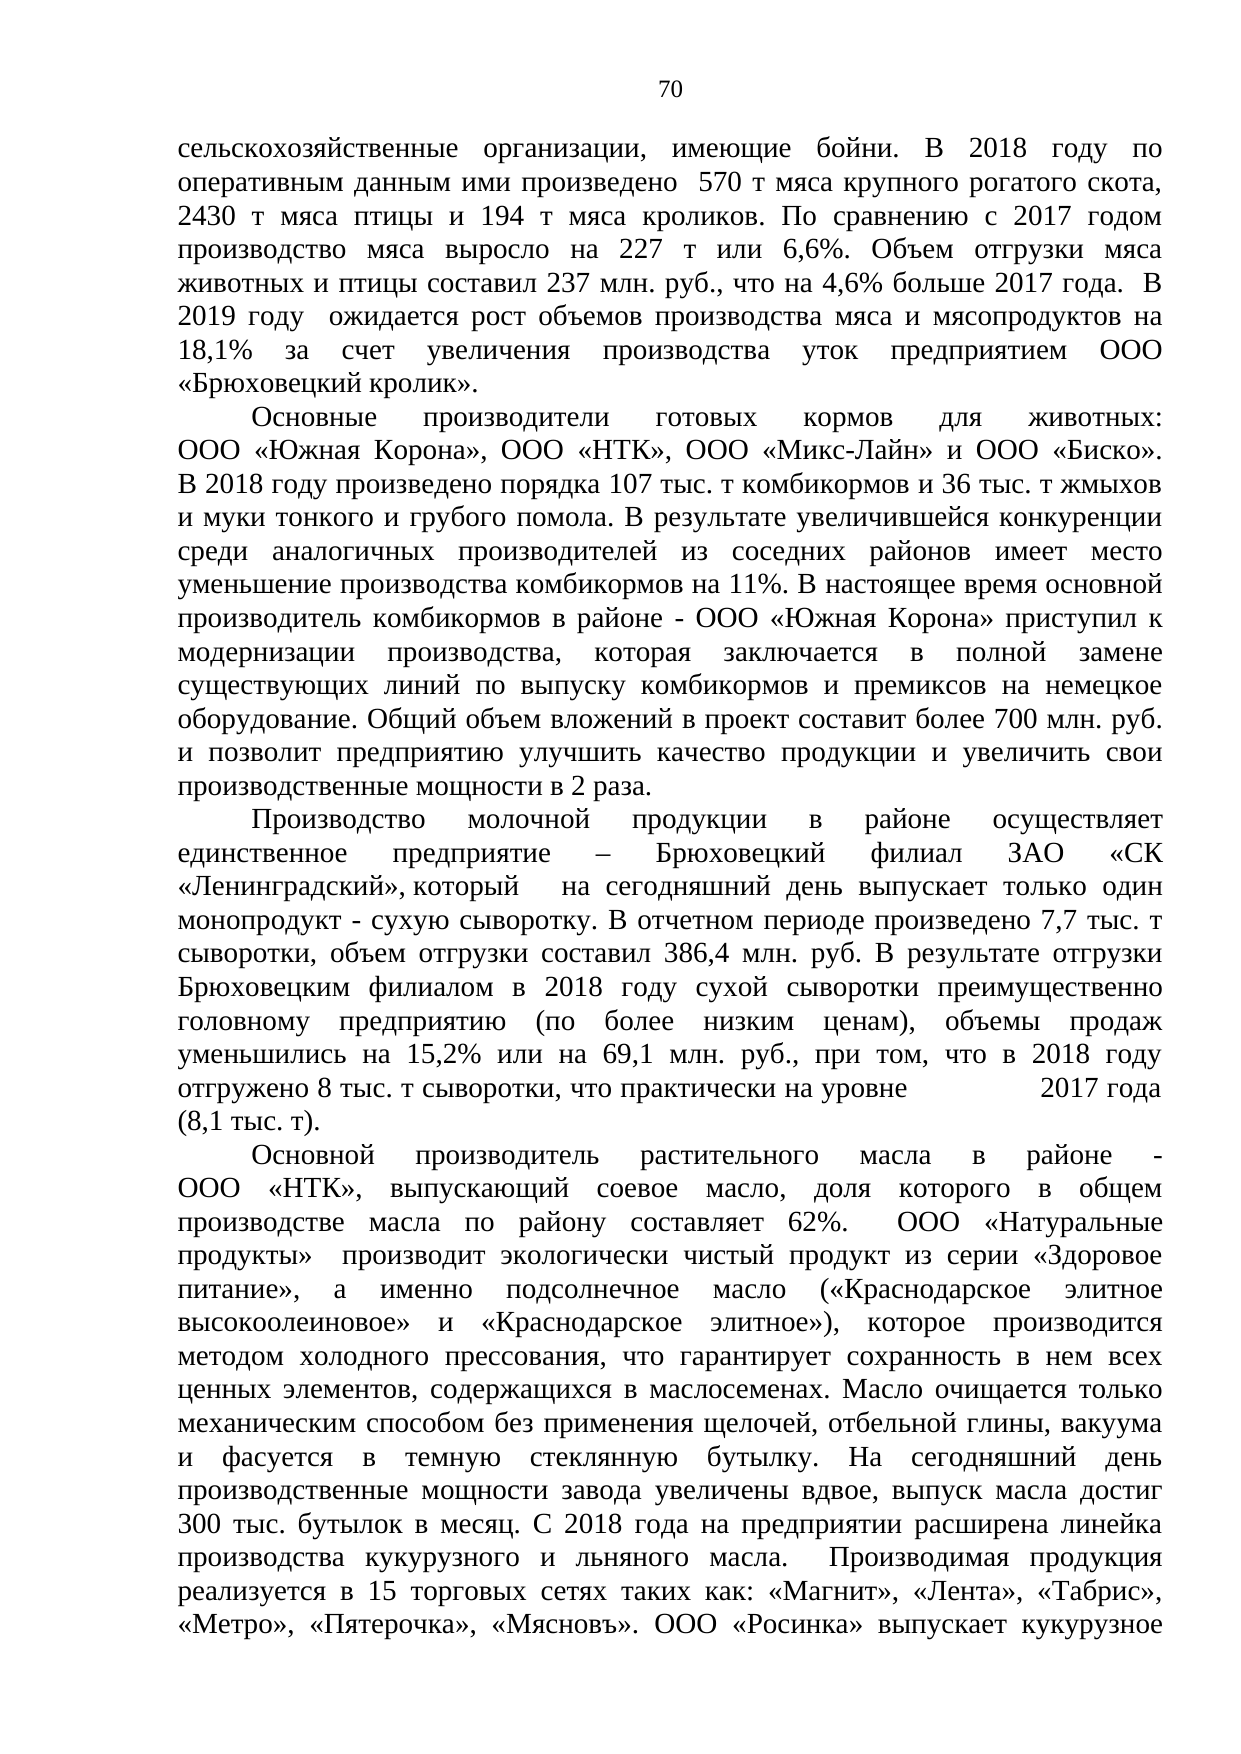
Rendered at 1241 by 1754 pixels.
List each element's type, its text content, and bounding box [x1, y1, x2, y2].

text Производство молочной продукции в районе осуществляет единственное предприятие – Брюховецкий филиал ЗАО «СК «Ленинградский», который на сегодняшний день выпускает только один монопродукт - сухую сыворотку. В отчетном периоде произведено 7,7 тыс. т сыворотки, объем отгрузки составил 386,4 млн. руб. В результате отгрузки Брюховецким филиалом в 2018 году сухой сыворотки преимущественно головному предприятию (по более низким ценам), объемы продаж уменьшились на 15,2% или на 69,1 млн. руб., при том, что в 2018 году отгружено 8 тыс. т сыворотки, что практически на уровне 2017 года (8,1 тыс. т). [177, 801, 1163, 1137]
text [177, 1137, 1163, 1640]
text Основные производители готовых кормов для животных: ООО «Южная Корона», ООО «НТК», ООО «Микс-Лайн» и ООО «Биско». В 2018 году произведено порядка 107 тыс. т комбикормов и 36 тыс. т жмыхов и муки тонкого и грубого помола. В результате увеличившейся конкуренции среди аналогичных производителей из соседних районов имеет место уменьшение производства комбикормов на 11%. В настоящее время основной производитель комбикормов в районе - ООО «Южная Корона» приступил к модернизации производства, которая заключается в полной замене существующих линий по выпуску комбикормов и премиксов на немецкое оборудование. Общий объем вложений в проект составит более 700 млн. руб. и позволит предприятию улучшить качество продукции и увеличить свои производственные мощности в 2 раза. [177, 399, 1163, 801]
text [177, 131, 1163, 399]
